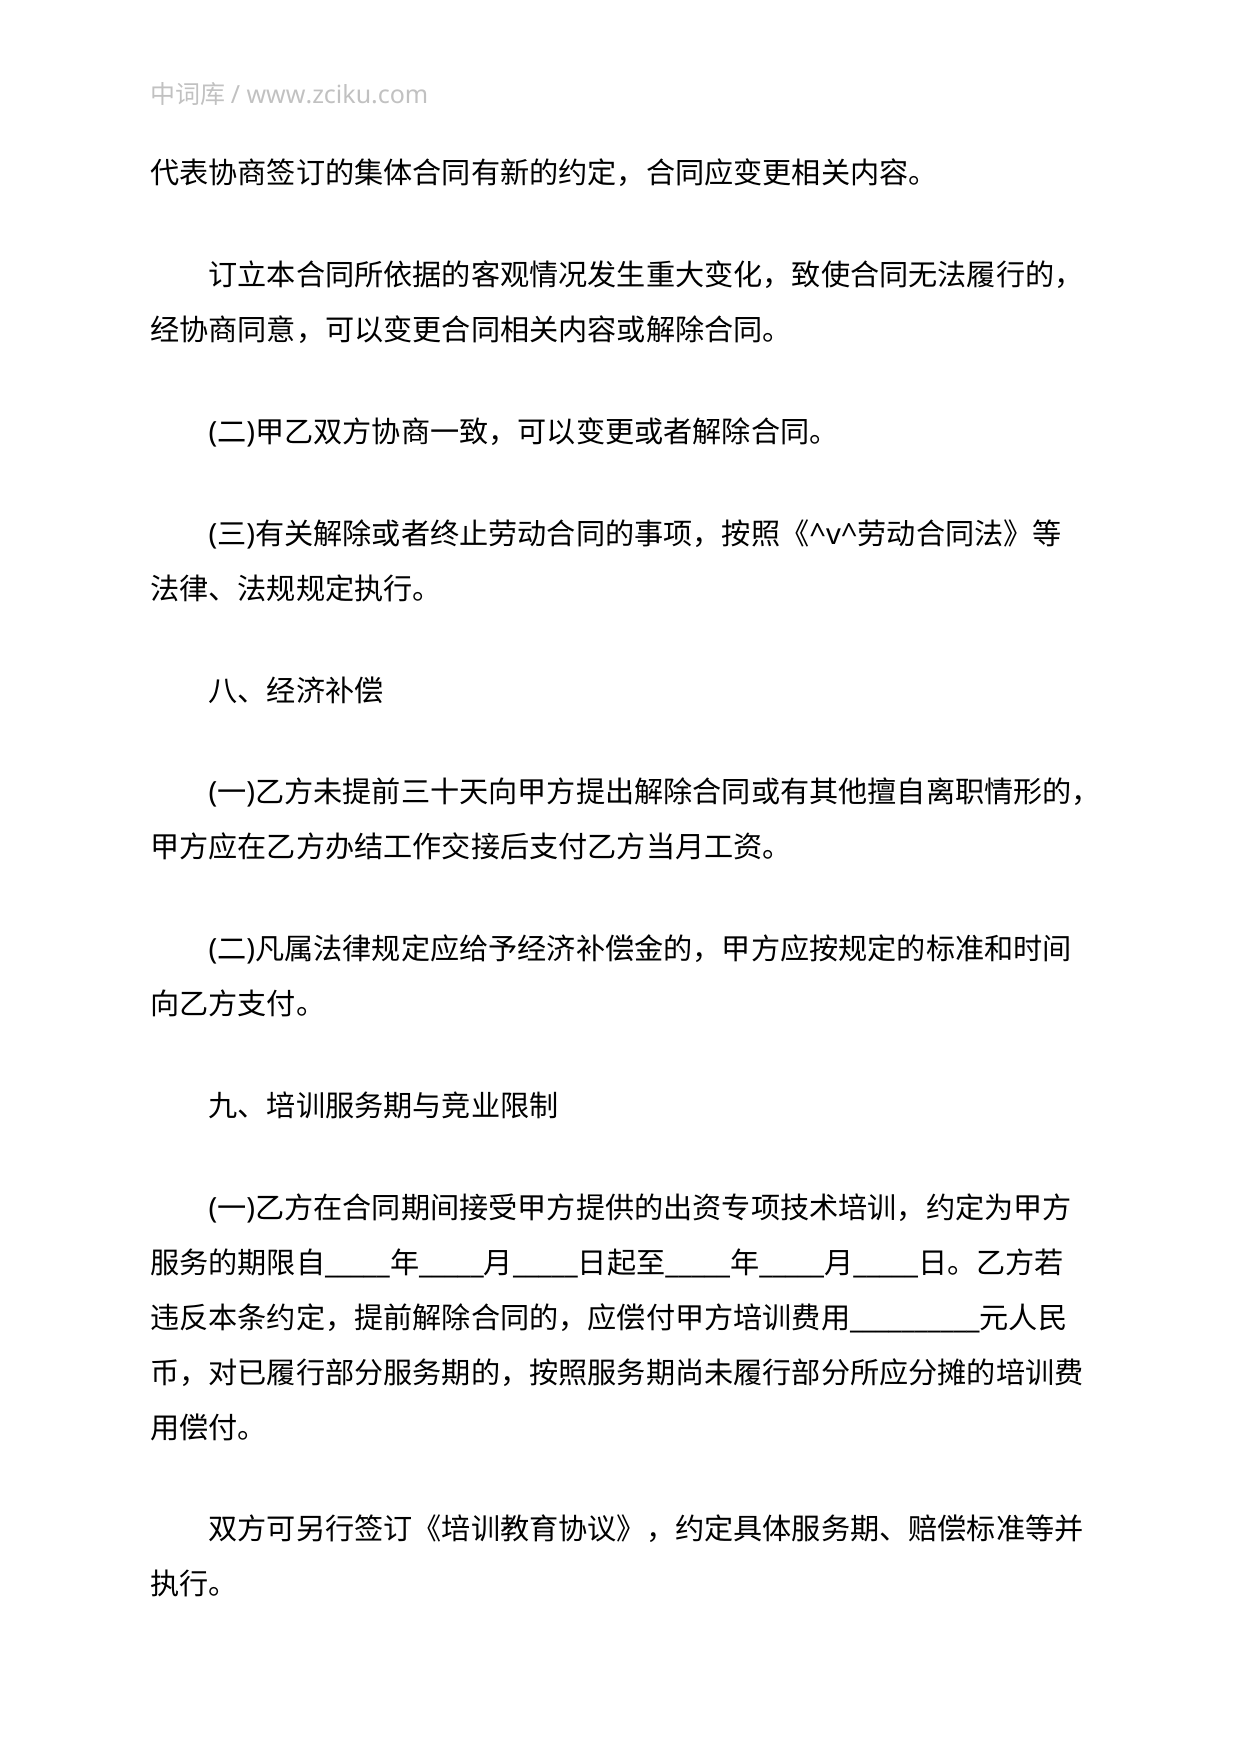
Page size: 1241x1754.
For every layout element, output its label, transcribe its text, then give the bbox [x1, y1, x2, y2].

text 九、培训服务期与竞业限制 [150, 1082, 1090, 1125]
text 订立本合同所依据的客观情况发生重大变化，致使合同无法履行的，经协商同意，可以变更合同相关内容或解除合同。 [150, 252, 1090, 349]
text (一)乙方在合同期间接受甲方提供的出资专项技术培训，约定为甲方服务的期限自_____年_____月_____日起至_____年_____月_____日。乙方若违反本条约定，提前解除合同的，应偿付甲方培训费用__________元人民币，对已履行部分服务期的，按照服务期尚未履行部分所应分摊的培训费用偿付。 [150, 1184, 1090, 1446]
text (二)甲乙双方协商一致，可以变更或者解除合同。 [150, 408, 1090, 451]
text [150, 150, 1090, 192]
text 双方可另行签订《培训教育协议》，约定具体服务期、赔偿标准等并执行。 [150, 1506, 1090, 1603]
text 八、经济补偿 [150, 667, 1090, 709]
text (二)凡属法律规定应给予经济补偿金的，甲方应按规定的标准和时间向乙方支付。 [150, 926, 1090, 1023]
text (一)乙方未提前三十天向甲方提出解除合同或有其他擅自离职情形的，甲方应在乙方办结工作交接后支付乙方当月工资。 [150, 769, 1090, 866]
text (三)有关解除或者终止劳动合同的事项，按照《^v^劳动合同法》等法律、法规规定执行。 [150, 510, 1090, 608]
